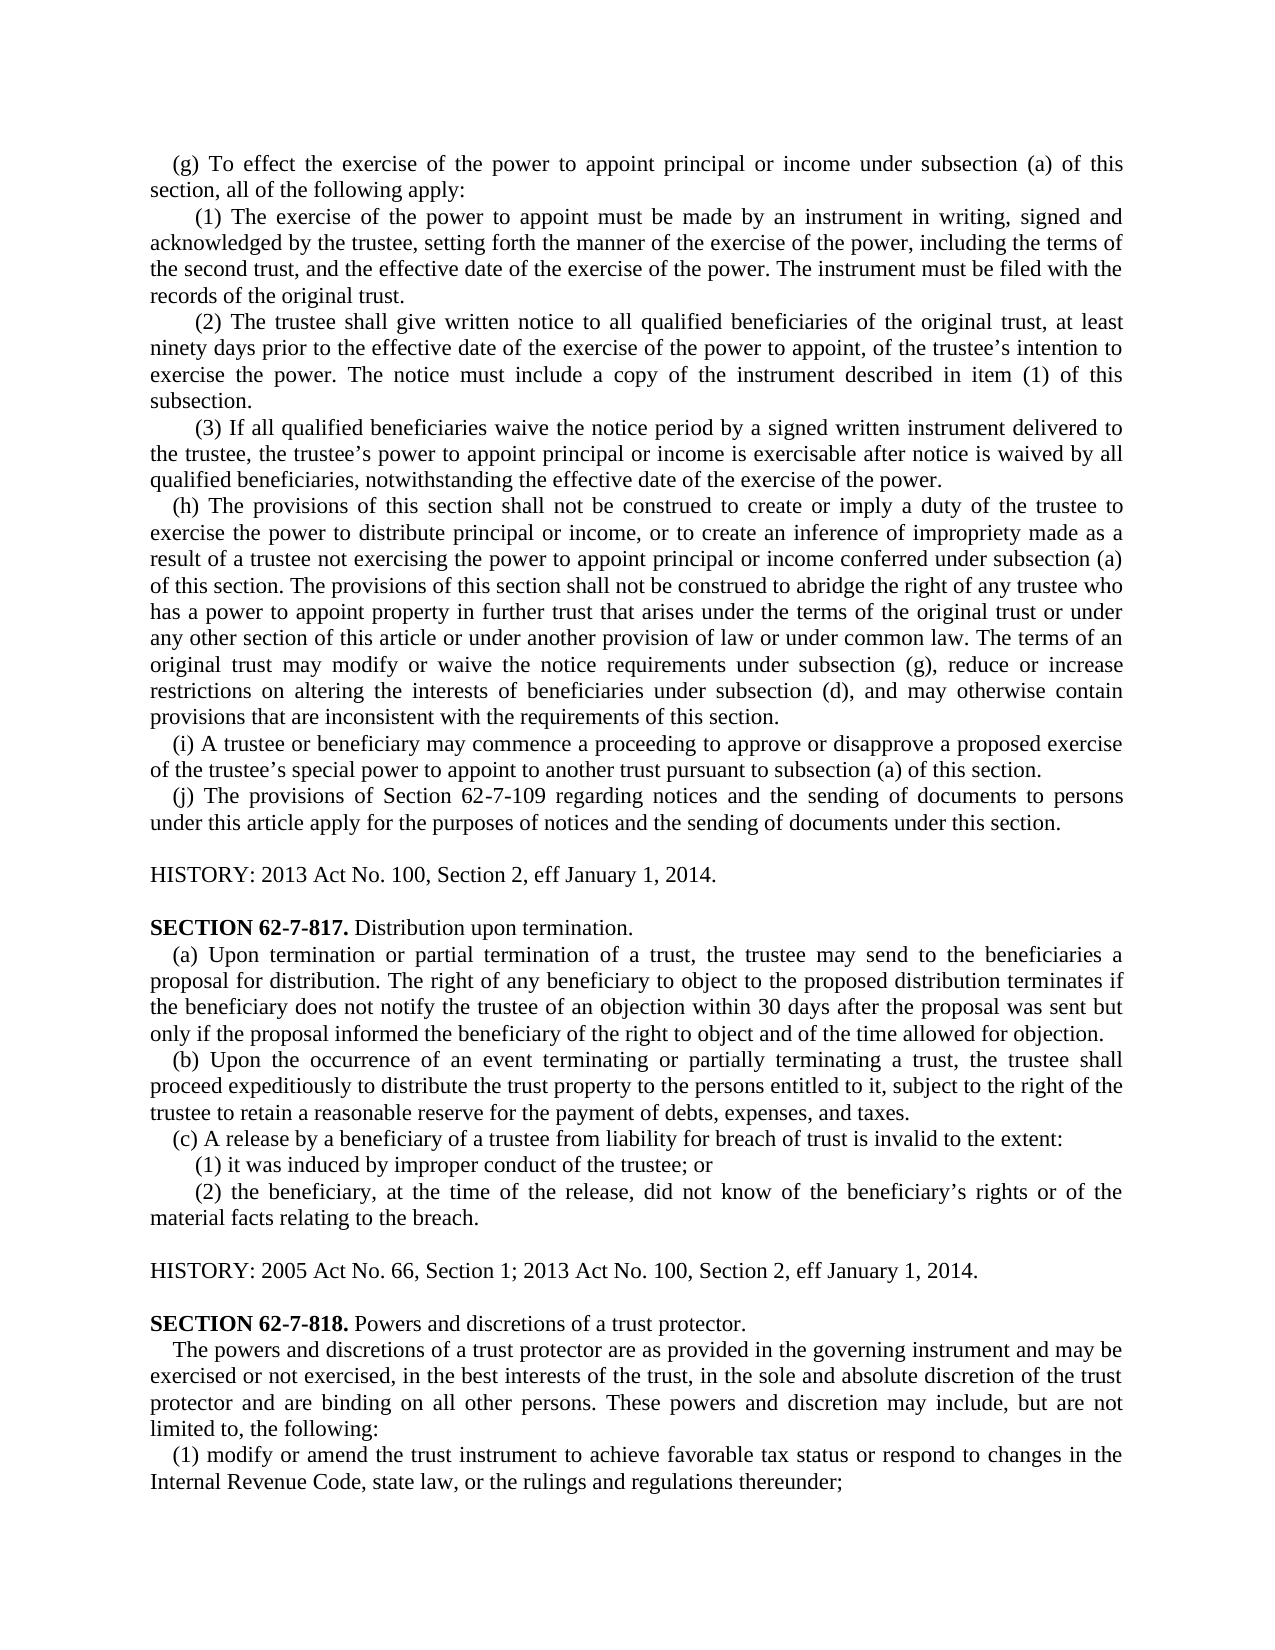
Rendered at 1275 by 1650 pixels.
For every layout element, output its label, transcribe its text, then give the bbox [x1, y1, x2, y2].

text The powers and discretions of a trust protector are as provided in the governing instrument and may be exercised or not exercised, in the best interests of the trust, in the sole and absolute discretion of the trust protector and are binding on all other persons. These powers and discretion may include, but are not limited to, the following: [150, 1336, 1125, 1441]
text (1) modify or amend the trust instrument to achieve favorable tax status or respond to changes in the Internal Revenue Code, state law, or the rulings and regulations thereunder; [150, 1441, 1125, 1494]
text SECTION 62-7-817. Distribution upon termination. [150, 914, 1125, 941]
text (3) If all qualified beneficiaries waive the notice period by a signed written instrument delivered to the trustee, the trustee’s power to appoint principal or income is exercisable after notice is waived by all qualified beneficiaries, notwithstanding the effective date of the exercise of the power. [150, 413, 1125, 493]
text (2) the beneficiary, at the time of the release, did not know of the beneficiary’s rights or of the material facts relating to the breach. [150, 1178, 1125, 1231]
text HISTORY: 2005 Act No. 66, Section 1; 2013 Act No. 100, Section 2, eff January 1, 2014. [150, 1257, 1125, 1283]
text HISTORY: 2013 Act No. 100, Section 2, eff January 1, 2014. [150, 862, 1125, 888]
text (g) To effect the exercise of the power to appoint principal or income under subsection (a) of this section, all of the following apply: [150, 150, 1125, 203]
text (a) Upon termination or partial termination of a trust, the trustee may send to the beneficiaries a proposal for distribution. The right of any beneficiary to object to the proposed distribution terminates if the beneficiary does not notify the trustee of an objection within 30 days after the proposal was sent but only if the proposal informed the beneficiary of the right to object and of the time allowed for objection. [150, 941, 1125, 1046]
text (b) Upon the occurrence of an event terminating or partially terminating a trust, the trustee shall proceed expeditiously to distribute the trust property to the persons entitled to it, subject to the right of the trustee to retain a reasonable reserve for the payment of debts, expenses, and taxes. [150, 1046, 1125, 1125]
text (1) The exercise of the power to appoint must be made by an instrument in writing, signed and acknowledged by the trustee, setting forth the manner of the exercise of the power, including the terms of the second trust, and the effective date of the exercise of the power. The instrument must be filed with the records of the original trust. [150, 203, 1125, 308]
text (i) A trustee or beneficiary may commence a proceeding to approve or disapprove a proposed exercise of the trustee’s special power to appoint to another trust pursuant to subsection (a) of this section. [150, 730, 1125, 782]
text (1) it was induced by improper conduct of the trustee; or [150, 1151, 1125, 1178]
text (j) The provisions of Section 62-7-109 regarding notices and the sending of documents to persons under this article apply for the purposes of notices and the sending of documents under this section. [150, 782, 1125, 835]
text (2) The trustee shall give written notice to all qualified beneficiaries of the original trust, at least ninety days prior to the effective date of the exercise of the power to appoint, of the trustee’s intention to exercise the power. The notice must include a copy of the instrument described in item (1) of this subsection. [150, 308, 1125, 413]
text (c) A release by a beneficiary of a trustee from liability for breach of trust is invalid to the extent: [150, 1125, 1125, 1151]
text (h) The provisions of this section shall not be construed to create or imply a duty of the trustee to exercise the power to distribute principal or income, or to create an inference of impropriety made as a result of a trustee not exercising the power to appoint principal or income conferred under subsection (a) of this section. The provisions of this section shall not be construed to abridge the right of any trustee who has a power to appoint property in further trust that arises under the terms of the original trust or under any other section of this article or under another provision of law or under common law. The terms of an original trust may modify or waive the notice requirements under subsection (g), reduce or increase restrictions on altering the interests of beneficiaries under subsection (d), and may otherwise contain provisions that are inconsistent with the requirements of this section. [150, 493, 1125, 730]
text SECTION 62-7-818. Powers and discretions of a trust protector. [150, 1309, 1125, 1336]
